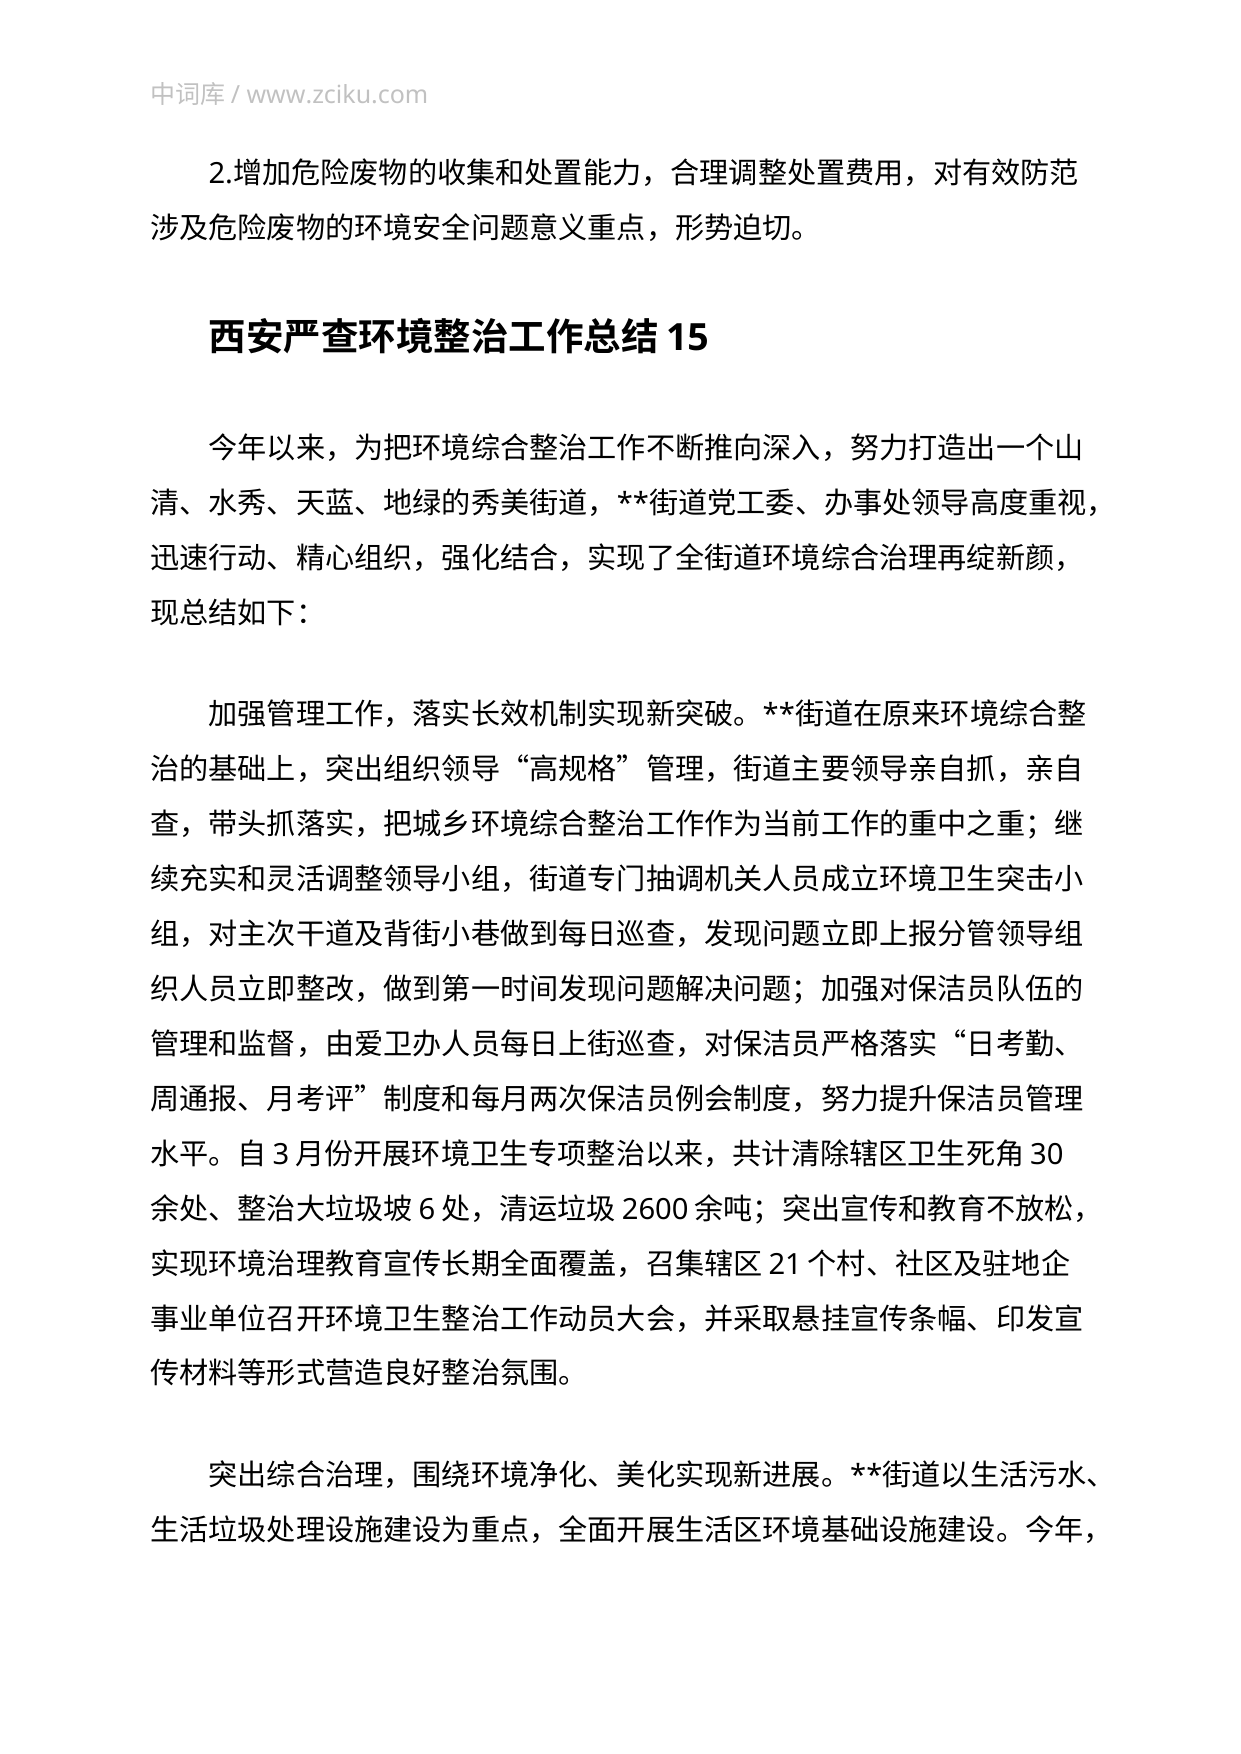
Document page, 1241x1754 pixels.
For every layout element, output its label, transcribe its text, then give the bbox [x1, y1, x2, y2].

text 今年以来，为把环境综合整治工作不断推向深入，努力打造出一个山清、水秀、天蓝、地绿的秀美街道，**街道党工委、办事处领导高度重视，迅速行动、精心组织，强化结合，实现了全街道环境综合治理再绽新颜，现总结如下： [150, 424, 1090, 631]
text 加强管理工作，落实长效机制实现新突破。**街道在原来环境综合整治的基础上，突出组织领导“高规格”管理，街道主要领导亲自抓，亲自查，带头抓落实，把城乡环境综合整治工作作为当前工作的重中之重；继续充实和灵活调整领导小组，街道专门抽调机关人员成立环境卫生突击小组，对主次干道及背街小巷做到每日巡查，发现问题立即上报分管领导组织人员立即整改，做到第一时间发现问题解决问题；加强对保洁员队伍的管理和监督，由爱卫办人员每日上街巡查，对保洁员严格落实“日考勤、周通报、月考评”制度和每月两次保洁员例会制度，努力提升保洁员管理水平。自3月份开展环境卫生专项整治以来，共计清除辖区卫生死角30余处、整治大垃圾坡6处，清运垃圾2600余吨；突出宣传和教育不放松，实现环境治理教育宣传长期全面覆盖，召集辖区21个村、社区及驻地企事业单位召开环境卫生整治工作动员大会，并采取悬挂宣传条幅、印发宣传材料等形式营造良好整治氛围。 [150, 691, 1090, 1392]
text 西安严查环境整治工作总结15 [150, 307, 1090, 361]
text 2.增加危险废物的收集和处置能力，合理调整处置费用，对有效防范涉及危险废物的环境安全问题意义重点，形势迫切。 [150, 150, 1090, 247]
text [150, 1452, 1090, 1549]
